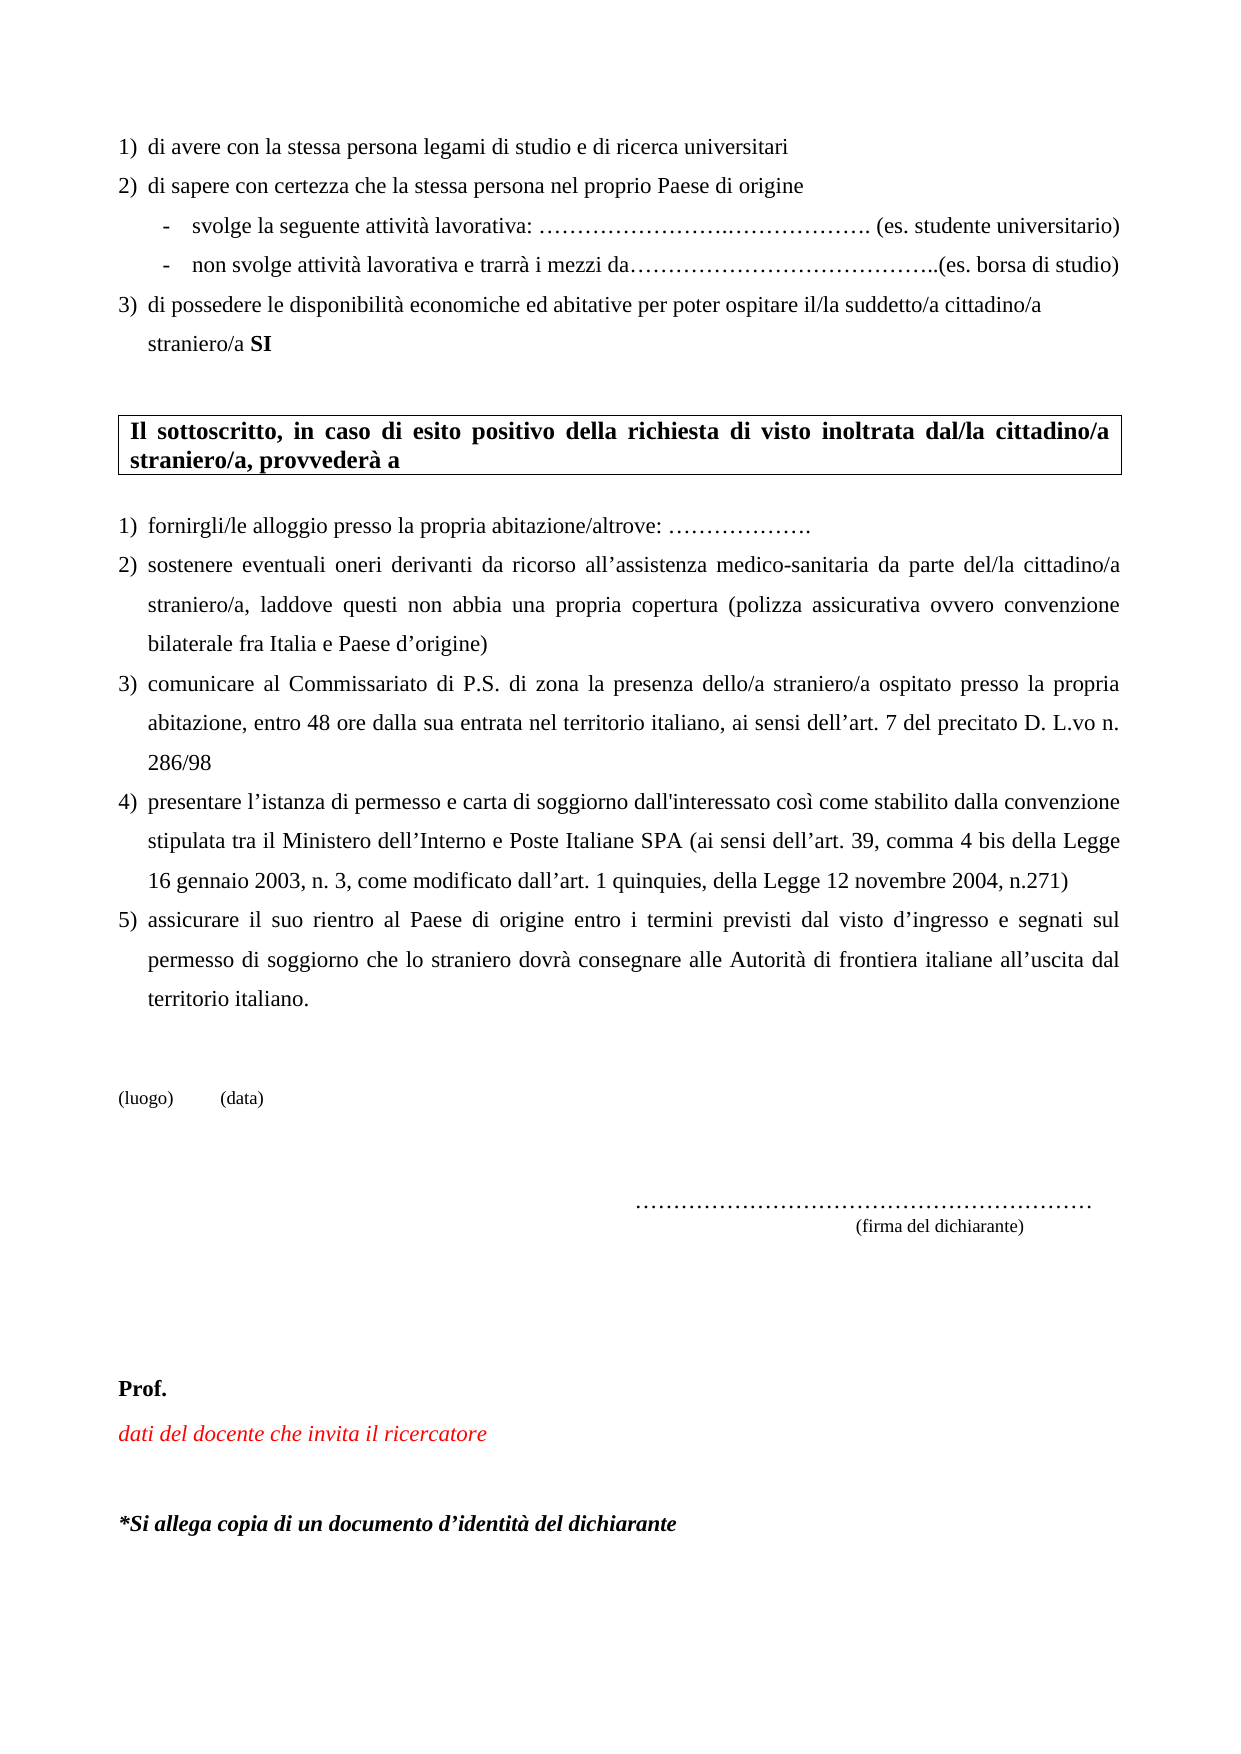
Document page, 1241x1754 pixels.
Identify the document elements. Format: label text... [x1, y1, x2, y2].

list di avere con la stessa persona legami di studio e di ricerca universitari [118, 133, 1122, 159]
text *Si allega copia di un documento d’identità del dichiarante [118, 1510, 1122, 1537]
text (luogo) (data) [118, 1087, 1122, 1108]
text Prof. [118, 1375, 1122, 1401]
list non svolge attività lavorativa e trarrà i mezzi da…………………………………..(es. borsa di studio) [148, 251, 1122, 278]
text …………………………………………………… [118, 1157, 1122, 1213]
text dati del docente che invita il ricercatore [118, 1420, 1122, 1446]
list fornirgli/le alloggio presso la propria abitazione/altrove: ………………. [118, 512, 1122, 538]
list assicurare il suo rientro al Paese di origine entro i termini previsti dal visto d’ingresso e segnati sul permesso di soggiorno che lo straniero dovrà consegnare alle Autorità di frontiera italiane all’uscita dal territorio italiano. [118, 907, 1122, 1012]
list sostenere eventuali oneri derivanti da ricorso all’assistenza medico-sanitaria da parte del/la cittadino/a straniero/a, laddove questi non abbia una propria copertura (polizza assicurativa ovvero convenzione bilaterale fra Italia e Paese d’origine) [118, 551, 1122, 657]
list comunicare al Commissariato di P.S. di zona la presenza dello/a straniero/a ospitato presso la propria abitazione, entro 48 ore dalla sua entrata nel territorio italiano, ai sensi dell’art. 7 del precitato D. L.vo n. 286/98 [118, 670, 1122, 775]
list di sapere con certezza che la stessa persona nel proprio Paese di origine [118, 172, 1122, 199]
text (firma del dichiarante) [856, 1215, 1122, 1237]
list di possedere le disponibilità economiche ed abitative per poter ospitare il/la suddetto/a cittadino/a straniero/a SI [118, 291, 1122, 357]
list svolge la seguente attività lavorativa: …………………….………………. (es. studente universitario) [148, 212, 1122, 238]
list presentare l’istanza di permesso e carta di soggiorno dall'interessato così come stabilito dalla convenzione stipulata tra il Ministero dell’Interno e Poste Italiane SPA (ai sensi dell’art. 39, comma 4 bis della Legge 16 gennaio 2003, n. 3, come modificato dall’art. 1 quinquies, della Legge 12 novembre 2004, n.271) [118, 788, 1122, 893]
table_header Il sottoscritto, in caso di esito positivo della richiesta di visto inoltrata dal/la cittadino/a straniero/a, provvederà a [119, 416, 1121, 473]
